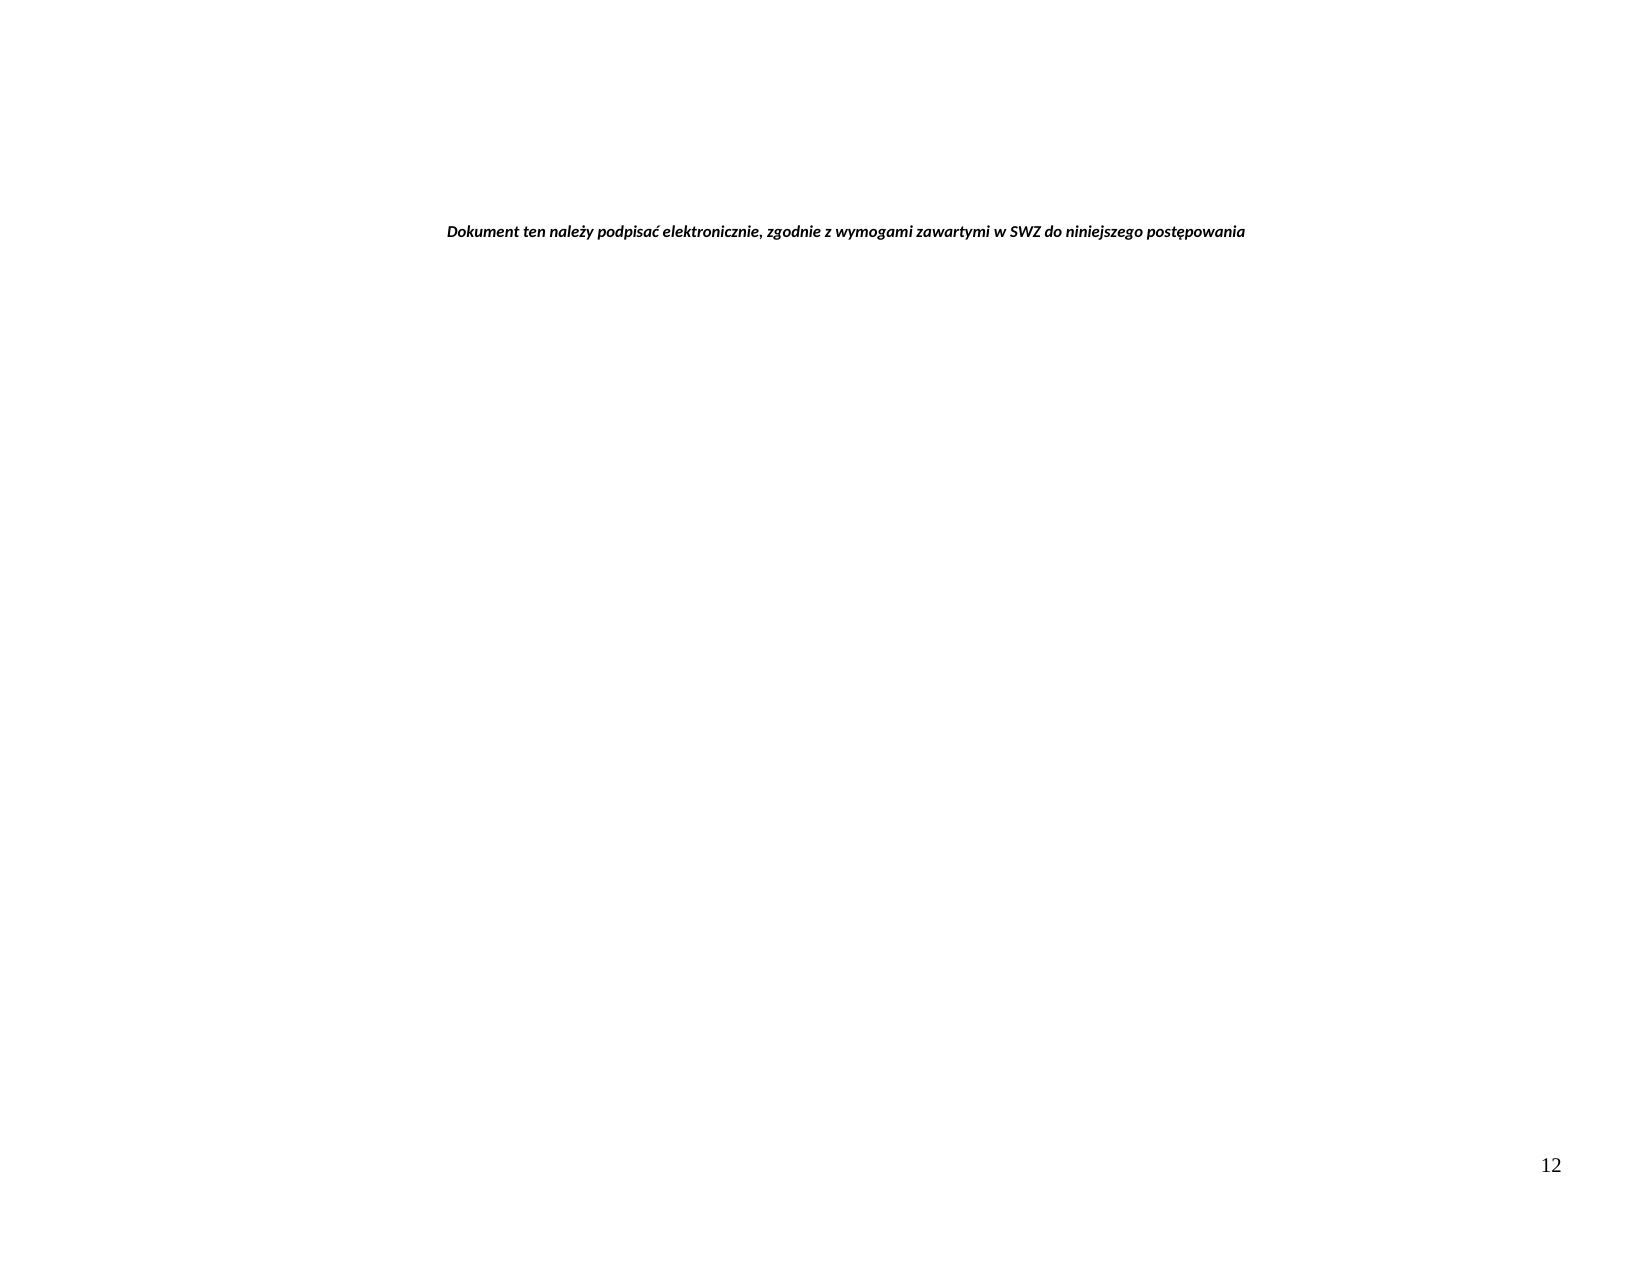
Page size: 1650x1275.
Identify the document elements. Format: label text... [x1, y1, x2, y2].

text Dokument ten należy podpisać elektronicznie, zgodnie z wymogami zawartymi w SWZ do niniejszego postępowania [133, 221, 1561, 242]
